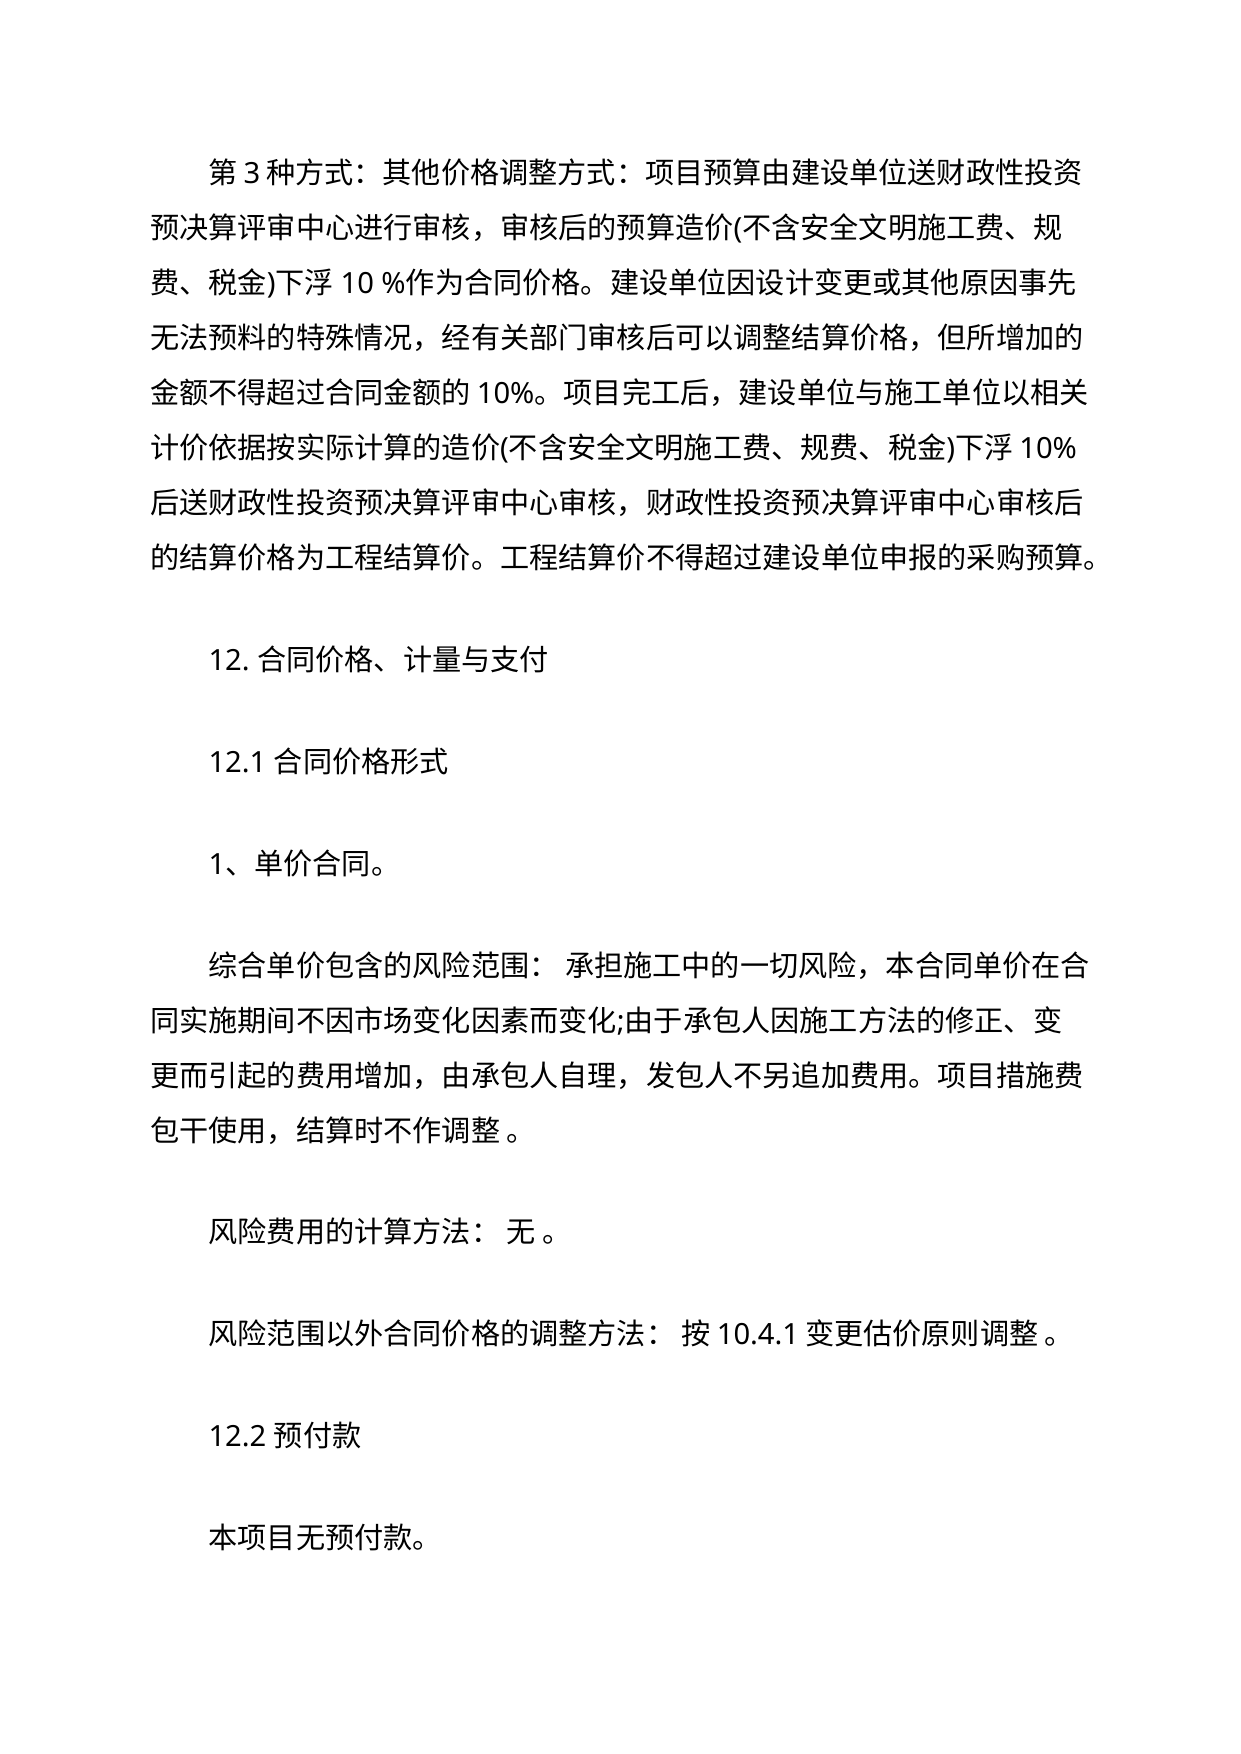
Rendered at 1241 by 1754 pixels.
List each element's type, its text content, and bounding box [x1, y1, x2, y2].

text 综合单价包含的风险范围： 承担施工中的一切风险，本合同单价在合同实施期间不因市场变化因素而变化;由于承包人因施工方法的修正、变更而引起的费用增加，由承包人自理，发包人不另追加费用。项目措施费包干使用，结算时不作调整 。 [150, 942, 1090, 1149]
text 12.1 合同价格形式 [150, 738, 1090, 781]
text 风险费用的计算方法： 无 。 [150, 1209, 1090, 1251]
text 风险范围以外合同价格的调整方法： 按10.4.1变更估价原则调整 。 [150, 1311, 1090, 1353]
text 12.2 预付款 [150, 1413, 1090, 1455]
text 1、单价合同。 [150, 841, 1090, 883]
text 12. 合同价格、计量与支付 [150, 637, 1090, 679]
text 第3种方式：其他价格调整方式：项目预算由建设单位送财政性投资预决算评审中心进行审核，审核后的预算造价(不含安全文明施工费、规费、税金)下浮 10 %作为合同价格。建设单位因设计变更或其他原因事先无法预料的特殊情况，经有关部门审核后可以调整结算价格，但所增加的金额不得超过合同金额的10%。项目完工后，建设单位与施工单位以相关计价依据按实际计算的造价(不含安全文明施工费、规费、税金)下浮10%后送财政性投资预决算评审中心审核，财政性投资预决算评审中心审核后的结算价格为工程结算价。工程结算价不得超过建设单位申报的采购预算。 [150, 150, 1090, 577]
text 本项目无预付款。 [150, 1515, 1090, 1557]
